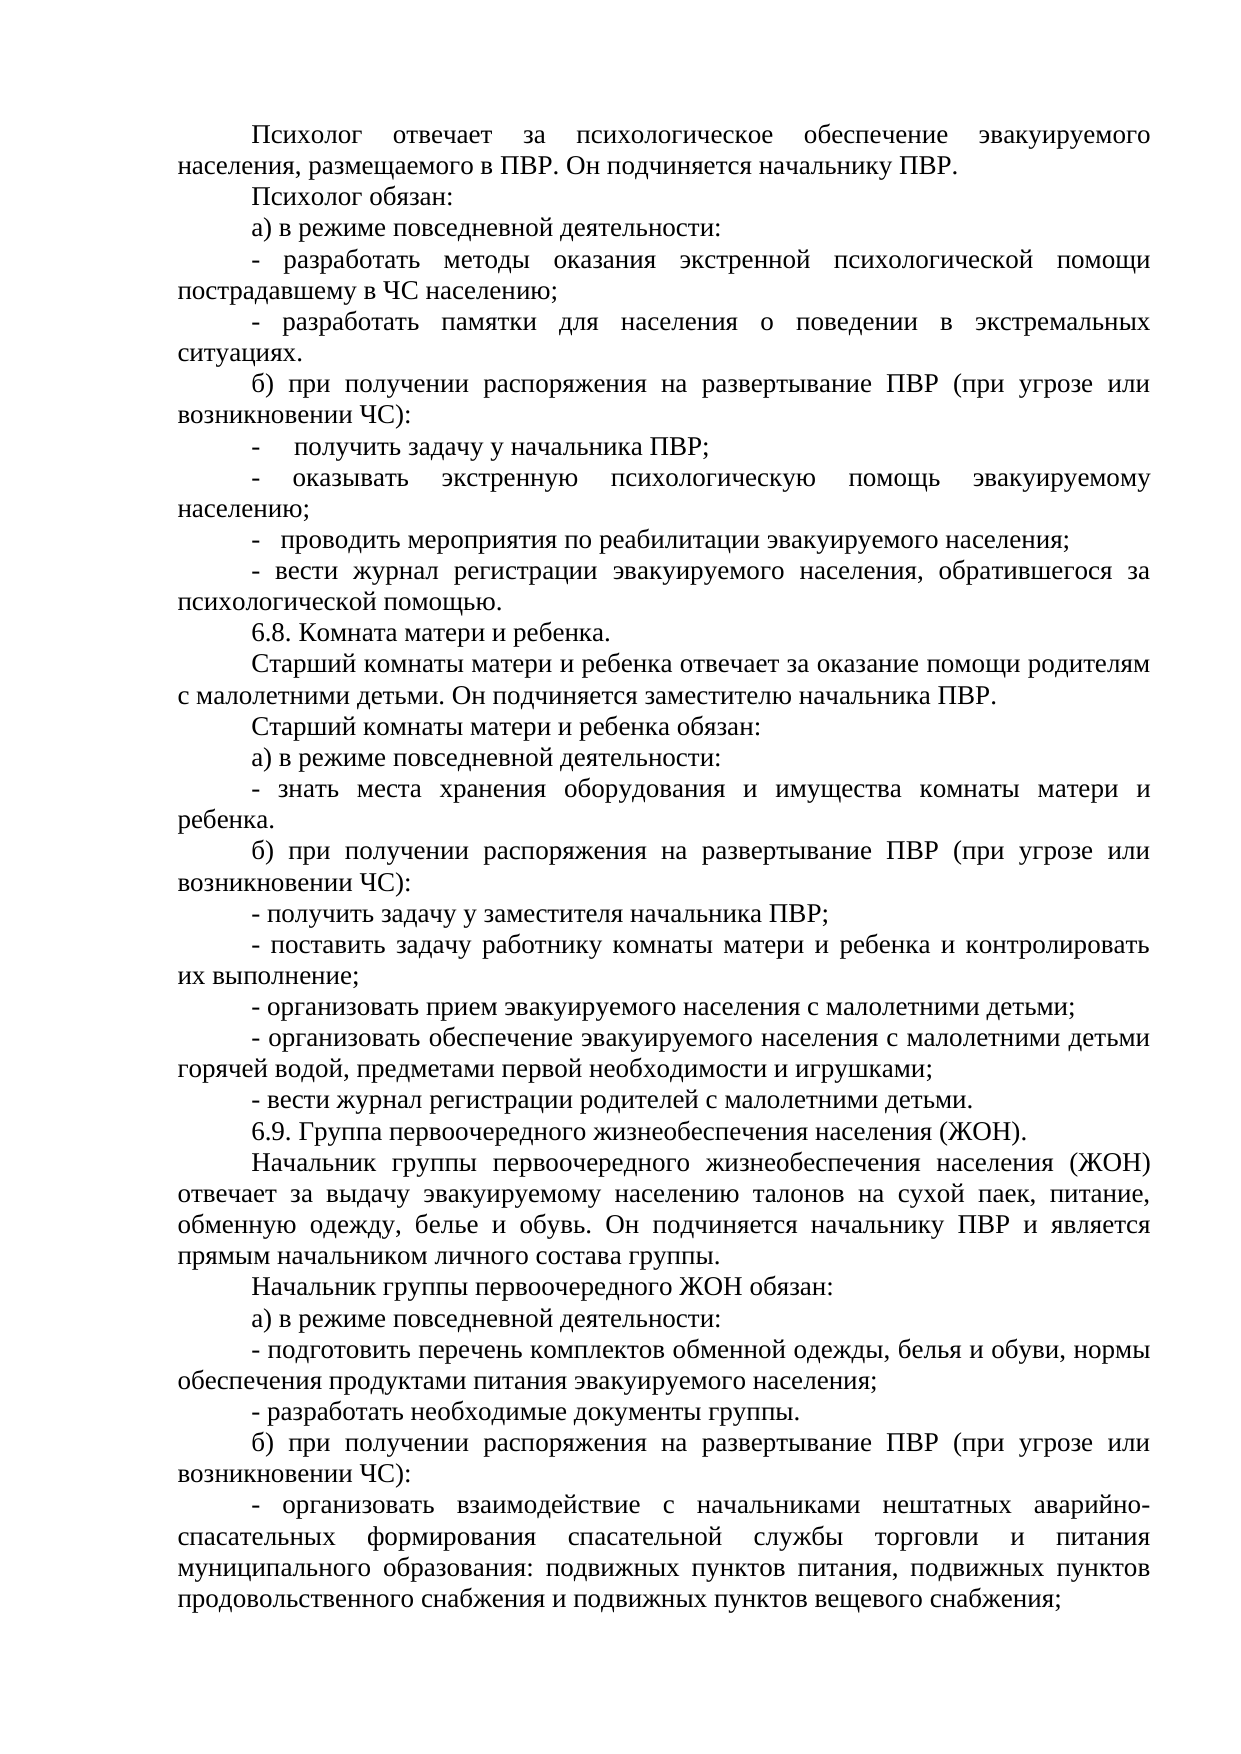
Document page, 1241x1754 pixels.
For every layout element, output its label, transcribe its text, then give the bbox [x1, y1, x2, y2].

text - организовать взаимодействие с начальниками нештатных аварийно-спасательных формирования спасательной службы торговли и питания муниципального образования: подвижных пунктов питания, подвижных пунктов продовольственного снабжения и подвижных пунктов вещевого снабжения; [177, 1488, 1152, 1613]
text б) при получении распоряжения на развертывание ПВР (при угрозе или возникновении ЧС): [177, 834, 1152, 897]
text - разработать методы оказания экстренной психологической помощи пострадавшему в ЧС населению; [177, 243, 1152, 305]
text 6.8. Комната матери и ребенка. [177, 616, 1152, 648]
text а) в режиме повседневной деятельности: [177, 741, 1152, 772]
text - поставить задачу работнику комнаты матери и ребенка и контролировать их выполнение; [177, 928, 1152, 990]
text Психолог отвечает за психологическое обеспечение эвакуируемого населения, размещаемого в ПВР. Он подчиняется начальнику ПВР. [177, 118, 1152, 180]
text 6.9. Группа первоочередного жизнеобеспечения населения (ЖОН). [177, 1115, 1152, 1146]
text б) при получении распоряжения на развертывание ПВР (при угрозе или возникновении ЧС): [177, 1426, 1152, 1488]
text б) при получении распоряжения на развертывание ПВР (при угрозе или возникновении ЧС): [177, 367, 1152, 429]
text Начальник группы первоочередного жизнеобеспечения населения (ЖОН) отвечает за выдачу эвакуируемому населению талонов на сухой паек, питание, обменную одежду, белье и обувь. Он подчиняется начальнику ПВР и является прямым начальником личного состава группы. [177, 1146, 1152, 1271]
text - получить задачу у заместителя начальника ПВР; [177, 897, 1152, 928]
text а) в режиме повседневной деятельности: [177, 1302, 1152, 1333]
text а) в режиме повседневной деятельности: [177, 212, 1152, 243]
text Старший комнаты матери и ребенка обязан: [177, 710, 1152, 741]
text - подготовить перечень комплектов обменной одежды, белья и обуви, нормы обеспечения продуктами питания эвакуируемого населения; [177, 1333, 1152, 1395]
text - получить задачу у начальника ПВР; [177, 429, 1152, 461]
text - вести журнал регистрации родителей с малолетними детьми. [177, 1084, 1152, 1115]
text - организовать прием эвакуируемого населения с малолетними детьми; [177, 990, 1152, 1021]
text - проводить мероприятия по реабилитации эвакуируемого населения; [177, 523, 1152, 554]
text - организовать обеспечение эвакуируемого населения с малолетними детьми горячей водой, предметами первой необходимости и игрушками; [177, 1021, 1152, 1084]
text Начальник группы первоочередного ЖОН обязан: [177, 1271, 1152, 1302]
text - разработать памятки для населения о поведении в экстремальных ситуациях. [177, 305, 1152, 367]
text Психолог обязан: [177, 180, 1152, 212]
text - вести журнал регистрации эвакуируемого населения, обратившегося за психологической помощью. [177, 554, 1152, 616]
text - оказывать экстренную психологическую помощь эвакуируемому населению; [177, 461, 1152, 523]
text - разработать необходимые документы группы. [177, 1395, 1152, 1426]
text Старший комнаты матери и ребенка отвечает за оказание помощи родителям с малолетними детьми. Он подчиняется заместителю начальника ПВР. [177, 648, 1152, 710]
text - знать места хранения оборудования и имущества комнаты матери и ребенка. [177, 772, 1152, 834]
